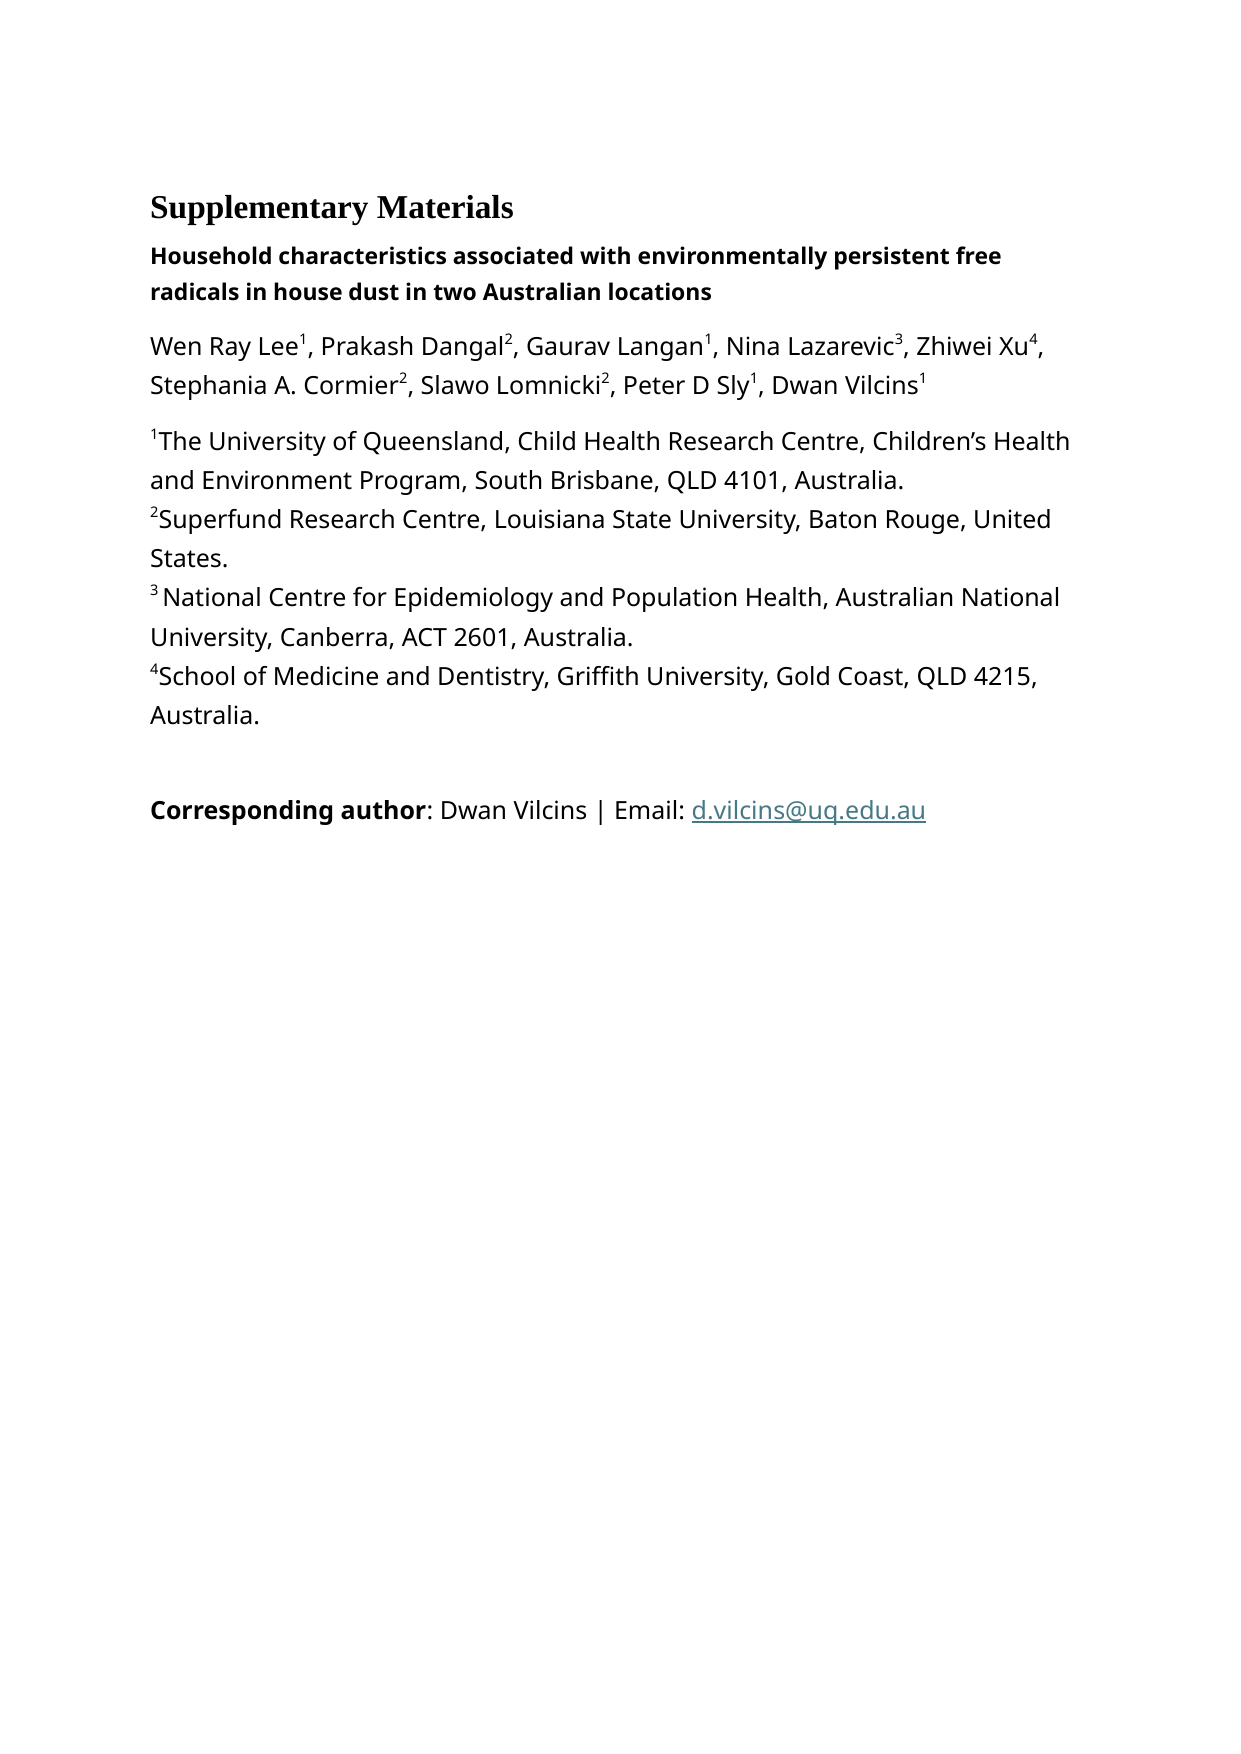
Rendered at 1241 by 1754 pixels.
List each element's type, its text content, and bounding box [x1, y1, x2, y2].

text 3 National Centre for Epidemiology and Population Health, Australian National University, Canberra, ACT 2601, Australia. [150, 580, 1090, 653]
text 1The University of Queensland, Child Health Research Centre, Children’s Health and Environment Program, South Brisbane, QLD 4101, Australia. [150, 423, 1090, 497]
text 4School of Medicine and Dentistry, Griffith University, Gold Coast, QLD 4215, Australia. [150, 658, 1090, 732]
text 2Superfund Research Centre, Louisiana State University, Baton Rouge, United States. [150, 502, 1090, 575]
subtitle Supplementary Materials [150, 187, 1090, 226]
text Corresponding author: Dwan Vilcins | Email: d.vilcins@uq.edu.au [150, 793, 1090, 827]
text Wen Ray Lee1, Prakash Dangal2, Gaurav Langan1, Nina Lazarevic3, Zhiwei Xu4, Stephania A. Cormier2, Slawo Lomnicki2, Peter D Sly1, Dwan Vilcins1 [150, 328, 1090, 402]
text Household characteristics associated with environmentally persistent free radicals in house dust in two Australian locations [150, 240, 1090, 307]
